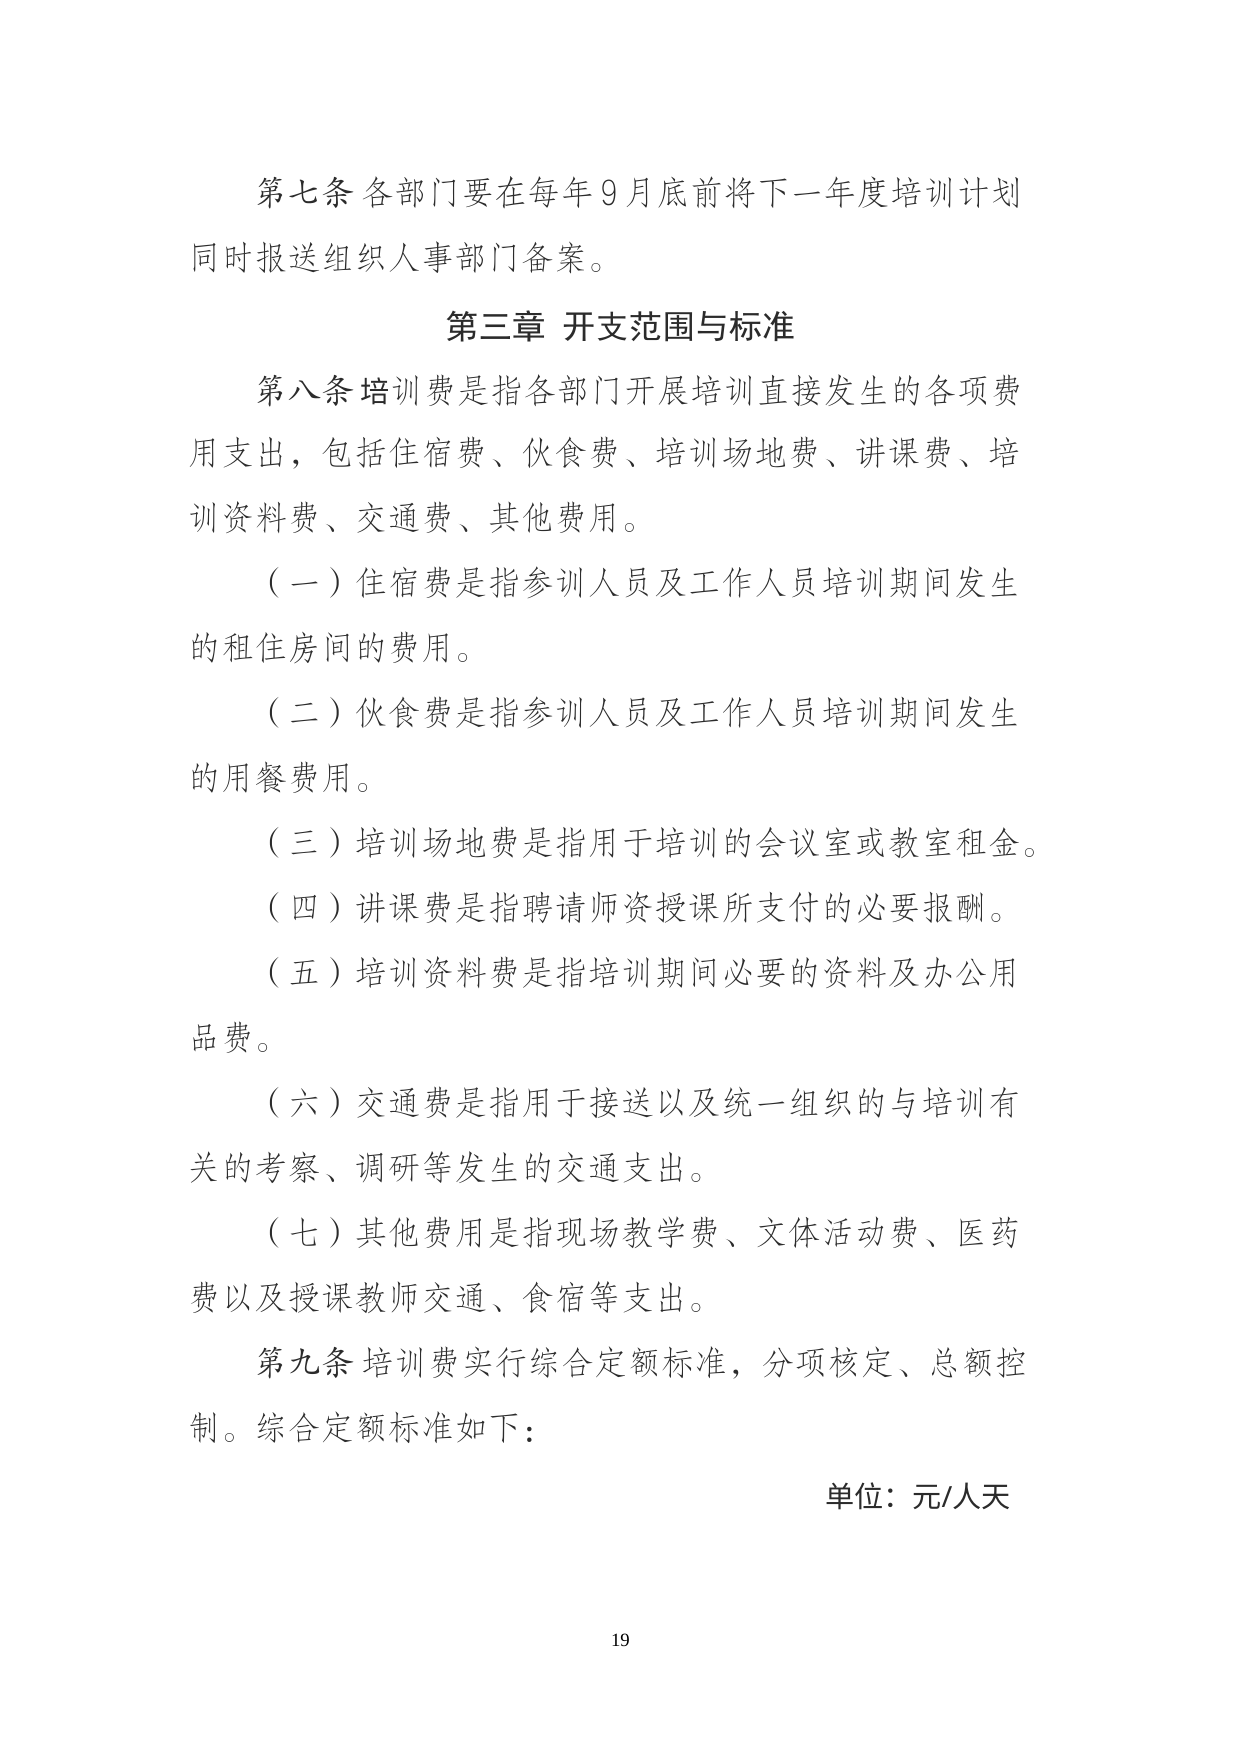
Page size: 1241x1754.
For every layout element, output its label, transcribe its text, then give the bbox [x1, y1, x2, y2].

text （三）培训场地费是指用于培训的会议室或教室租金。 [187, 812, 1053, 877]
text 第三章 开支范围与标准 [187, 292, 1053, 357]
text （一）住宿费是指参训人员及工作人员培训期间发生的租住房间的费用。 [187, 552, 1053, 682]
text （二）伙食费是指参训人员及工作人员培训期间发生的用餐费用。 [187, 682, 1053, 812]
text （五）培训资料费是指培训期间必要的资料及办公用品费。 [187, 942, 1053, 1072]
text （四）讲课费是指聘请师资授课所支付的必要报酬。 [187, 877, 1053, 942]
text 单位：元/人天 [187, 1462, 1053, 1527]
text 第八条 培训费是指各部门开展培训直接发生的各项费用支出，包括住宿费、伙食费、培训场地费、讲课费、培训资料费、交通费、其他费用。 [187, 357, 1053, 552]
text （七）其他费用是指现场教学费、文体活动费、医药费以及授课教师交通、食宿等支出。 [187, 1202, 1053, 1332]
text 第九条 培训费实行综合定额标准，分项核定、总额控制。综合定额标准如下： [187, 1332, 1053, 1462]
text （六）交通费是指用于接送以及统一组织的与培训有关的考察、调研等发生的交通支出。 [187, 1072, 1053, 1202]
text 第七条 各部门要在每年9月底前将下一年度培训计划同时报送组织人事部门备案。 [187, 162, 1053, 292]
